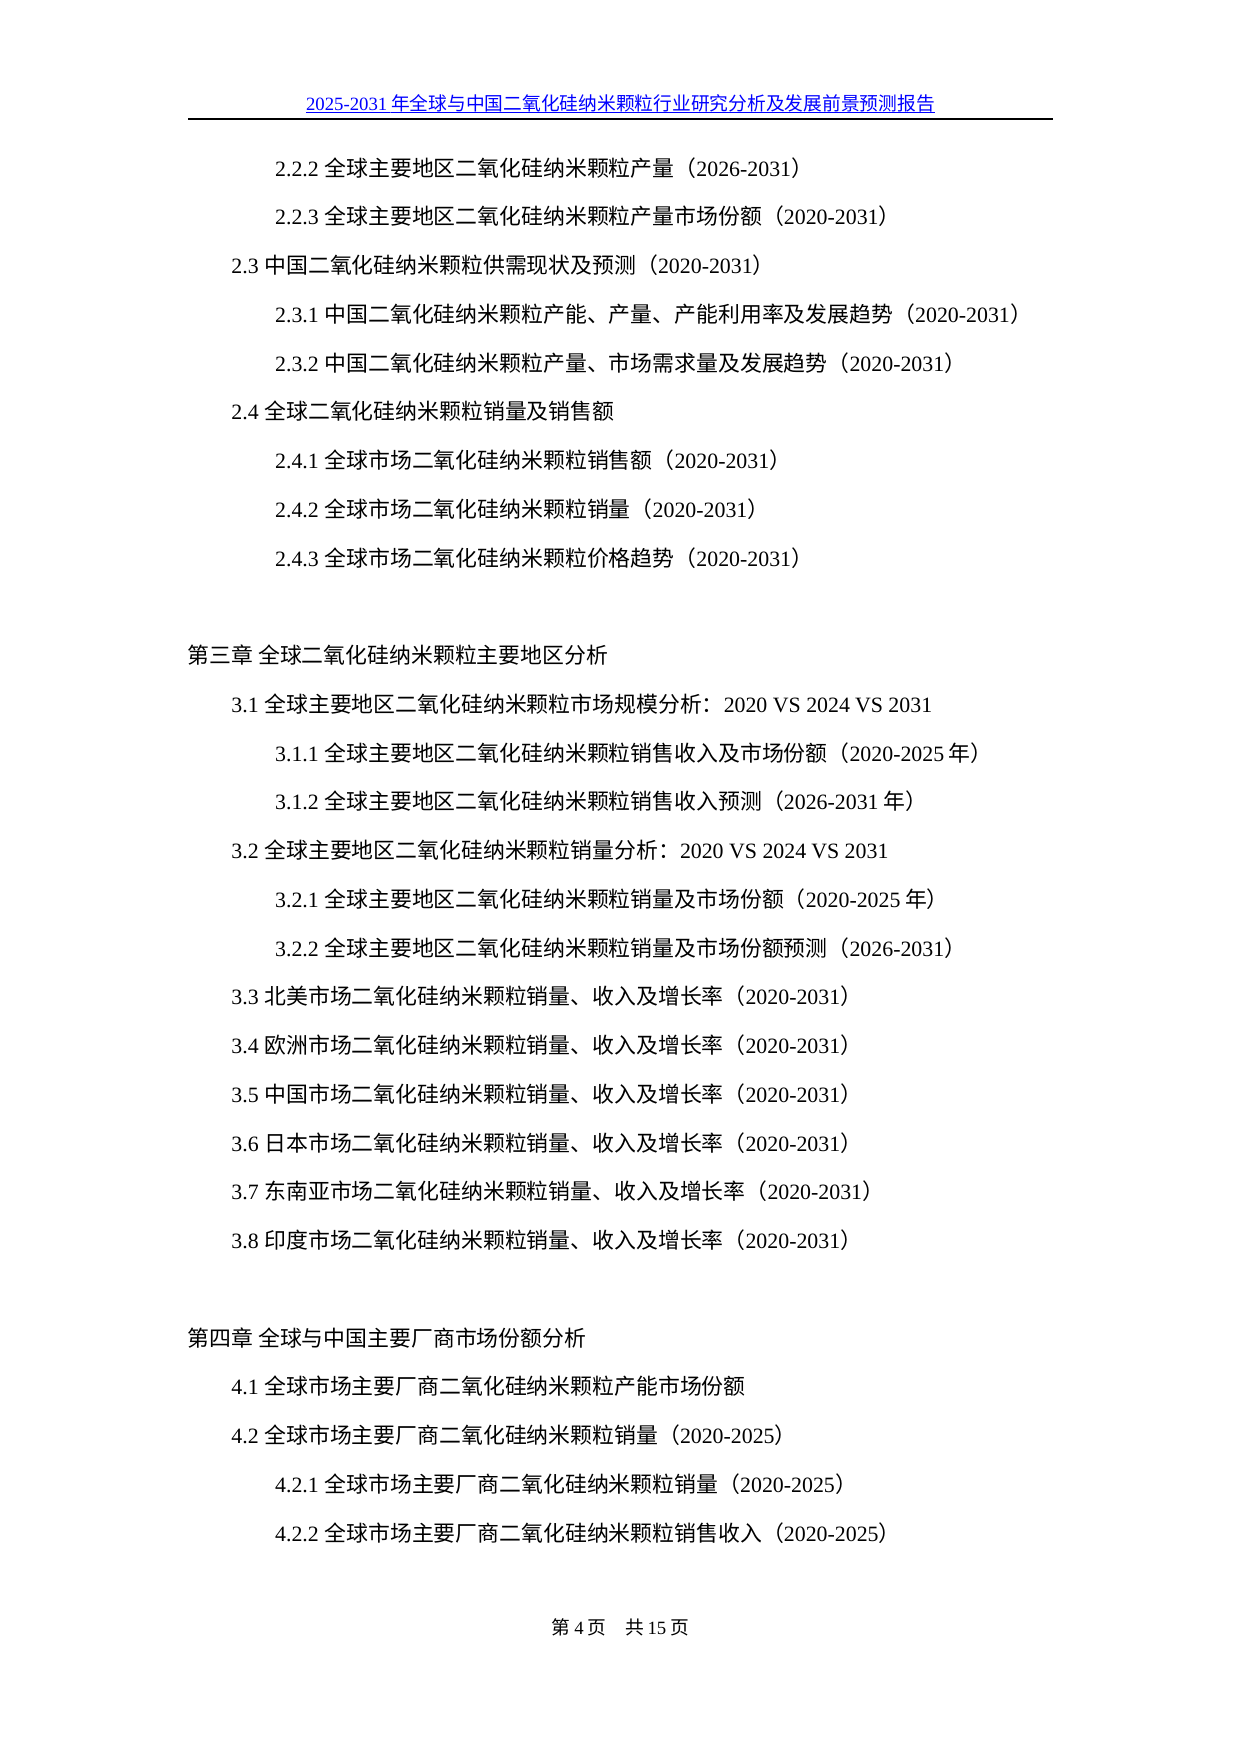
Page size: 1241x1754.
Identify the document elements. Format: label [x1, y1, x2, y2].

text [187, 150, 1053, 1548]
